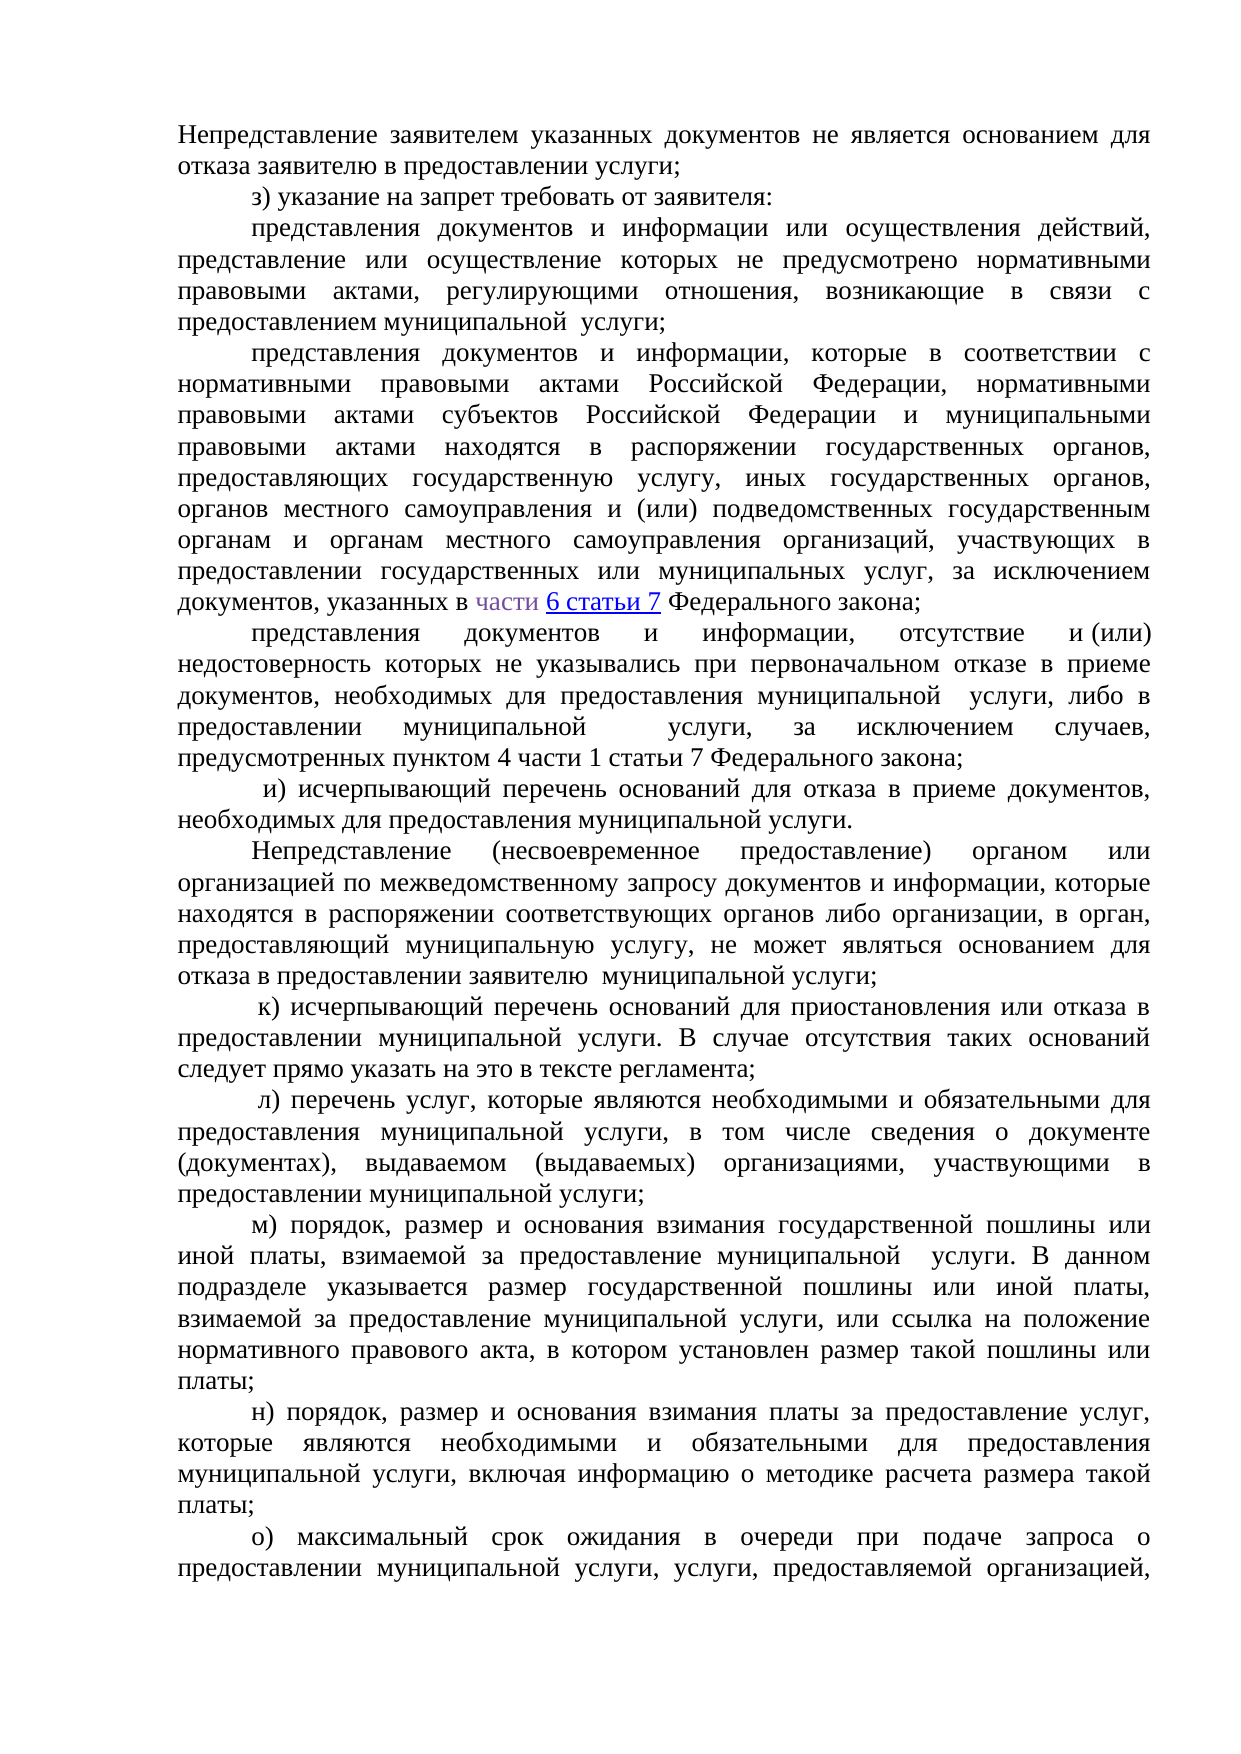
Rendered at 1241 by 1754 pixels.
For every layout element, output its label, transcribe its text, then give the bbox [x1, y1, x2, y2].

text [177, 118, 1152, 180]
text з) указание на запрет требовать от заявителя: [177, 180, 1152, 212]
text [177, 1520, 1152, 1582]
text м) порядок, размер и основания взимания государственной пошлины или иной платы, взимаемой за предоставление муниципальной услуги. В данном подразделе указывается размер государственной пошлины или иной платы, взимаемой за предоставление муниципальной услуги, или ссылка на положение нормативного правового акта, в котором установлен размер такой пошлины или платы; [177, 1208, 1152, 1395]
text Непредставление (несвоевременное предоставление) органом или организацией по межведомственному запросу документов и информации, которые находятся в распоряжении соответствующих органов либо организации, в орган, предоставляющий муниципальную услугу, не может являться основанием для отказа в предоставлении заявителю муниципальной услуги; [177, 834, 1152, 990]
text представления документов и информации, которые в соответствии с нормативными правовыми актами Российской Федерации, нормативными правовыми актами субъектов Российской Федерации и муниципальными правовыми актами находятся в распоряжении государственных органов, предоставляющих государственную услугу, иных государственных органов, органов местного самоуправления и (или) подведомственных государственным органам и органам местного самоуправления организаций, участвующих в предоставлении государственных или муниципальных услуг, за исключением документов, указанных в части 6 статьи 7 Федерального закона; [177, 336, 1152, 616]
text н) порядок, размер и основания взимания платы за предоставление услуг, которые являются необходимыми и обязательными для предоставления муниципальной услуги, включая информацию о методике расчета размера такой платы; [177, 1395, 1152, 1520]
text представления документов и информации или осуществления действий, представление или осуществление которых не предусмотрено нормативными правовыми актами, регулирующими отношения, возникающие в связи с предоставлением муниципальной услуги; [177, 212, 1152, 336]
text л) перечень услуг, которые являются необходимыми и обязательными для предоставления муниципальной услуги, в том числе сведения о документе (документах), выдаваемом (выдаваемых) организациями, участвующими в предоставлении муниципальной услуги; [177, 1084, 1152, 1208]
text к) исчерпывающий перечень оснований для приостановления или отказа в предоставлении муниципальной услуги. В случае отсутствия таких оснований следует прямо указать на это в тексте регламента; [177, 990, 1152, 1084]
text и) исчерпывающий перечень оснований для отказа в приеме документов, необходимых для предоставления муниципальной услуги. [177, 772, 1152, 834]
text представления документов и информации, отсутствие и (или) недостоверность которых не указывались при первоначальном отказе в приеме документов, необходимых для предоставления муниципальной услуги, либо в предоставлении муниципальной услуги, за исключением случаев, предусмотренных пунктом 4 части 1 статьи 7 Федерального закона; [177, 616, 1152, 772]
